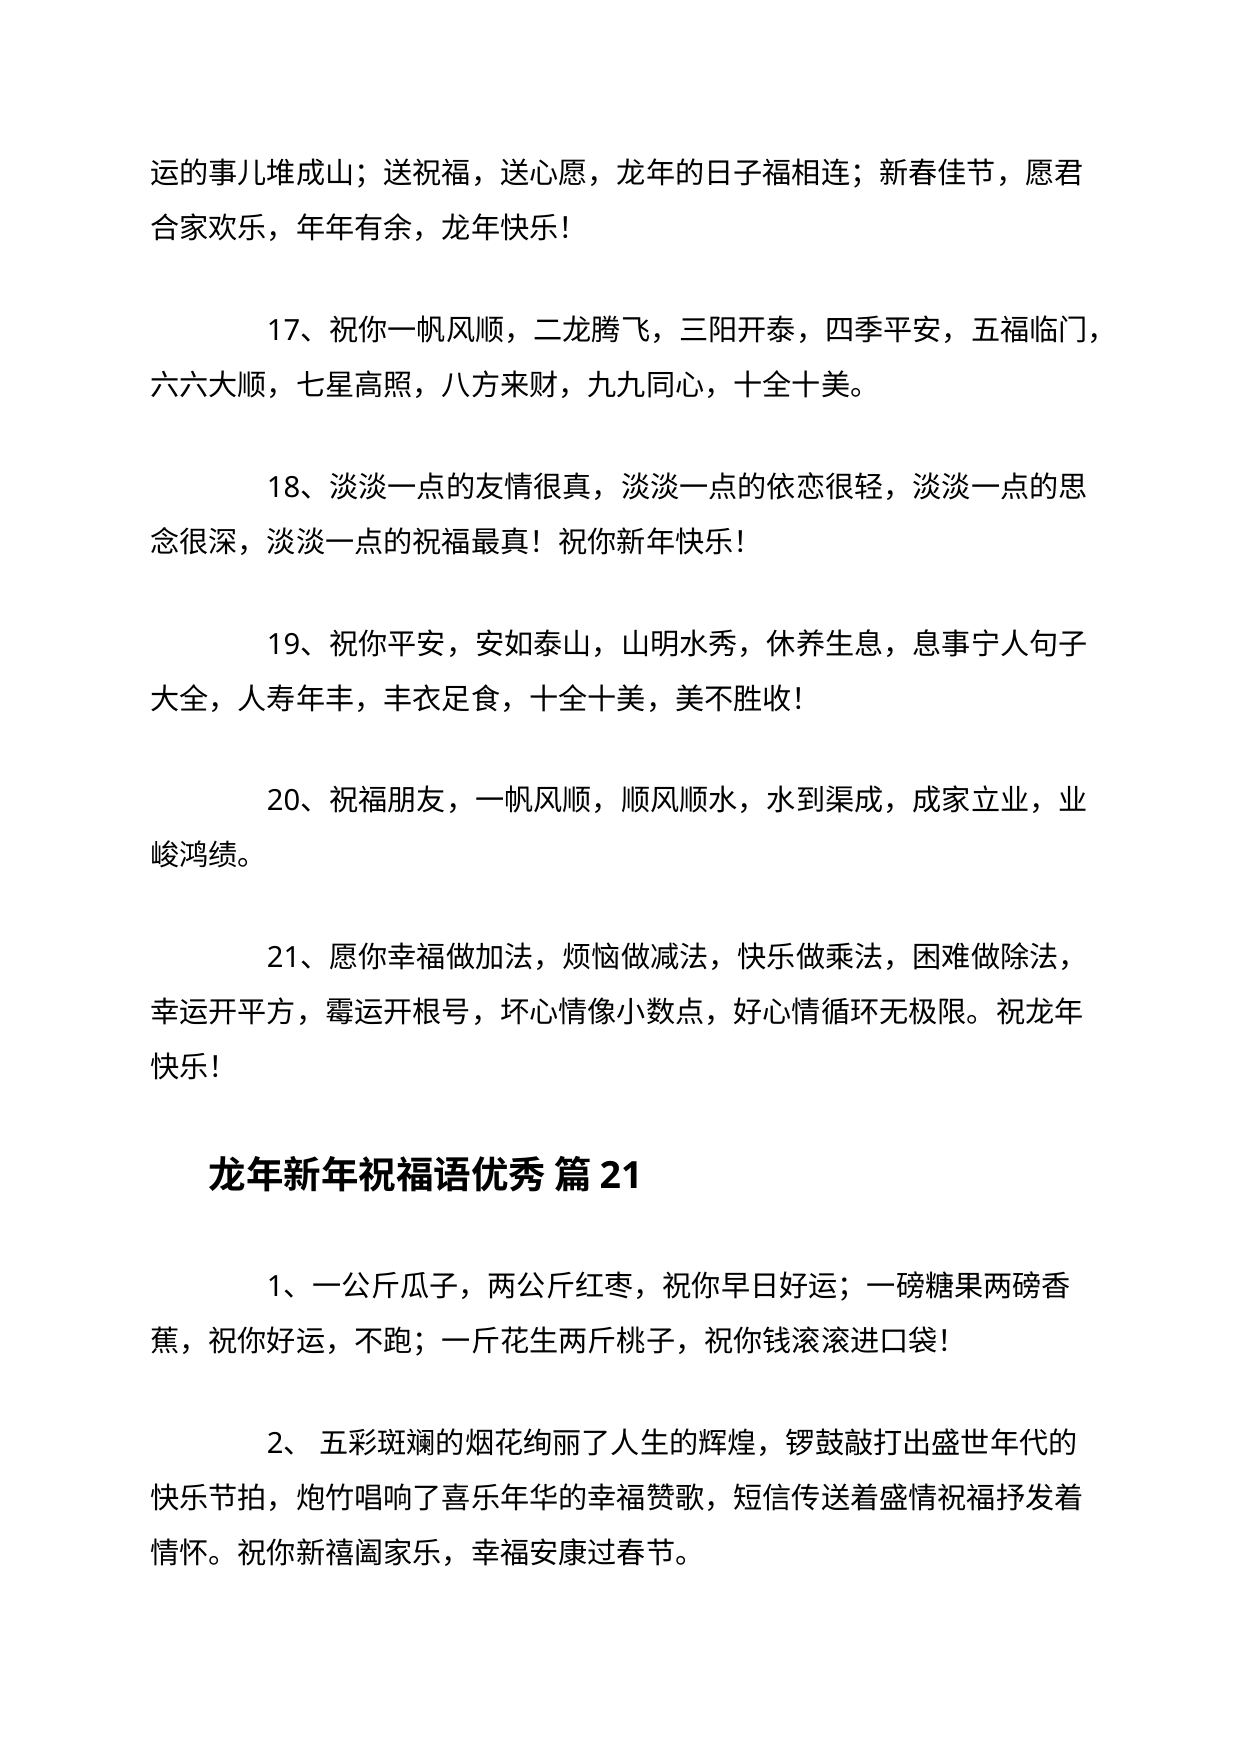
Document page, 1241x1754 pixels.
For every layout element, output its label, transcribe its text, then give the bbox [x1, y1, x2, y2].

text 龙年新年祝福语优秀 篇21 [150, 1145, 1090, 1200]
text 18、淡淡一点的友情很真，淡淡一点的依恋很轻，淡淡一点的思念很深，淡淡一点的祝福最真！祝你新年快乐！ [150, 463, 1090, 561]
text 2、 五彩斑斓的烟花绚丽了人生的辉煌，锣鼓敲打出盛世年代的快乐节拍，炮竹唱响了喜乐年华的幸福赞歌，短信传送着盛情祝福抒发着情怀。祝你新禧阖家乐，幸福安康过春节。 [150, 1420, 1090, 1572]
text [150, 150, 1090, 247]
text 17、祝你一帆风顺，二龙腾飞，三阳开泰，四季平安，五福临门，六六大顺，七星高照，八方来财，九九同心，十全十美。 [150, 307, 1090, 404]
text 1、一公斤瓜子，两公斤红枣，祝你早日好运；一磅糖果两磅香蕉，祝你好运，不跑；一斤花生两斤桃子，祝你钱滚滚进口袋！ [150, 1263, 1090, 1360]
text 21、愿你幸福做加法，烦恼做减法，快乐做乘法，困难做除法，幸运开平方，霉运开根号，坏心情像小数点，好心情循环无极限。祝龙年快乐！ [150, 934, 1090, 1086]
text 19、祝你平安，安如泰山，山明水秀，休养生息，息事宁人句子大全，人寿年丰，丰衣足食，十全十美，美不胜收！ [150, 620, 1090, 717]
text 20、祝福朋友，一帆风顺，顺风顺水，水到渠成，成家立业，业峻鸿绩。 [150, 777, 1090, 874]
